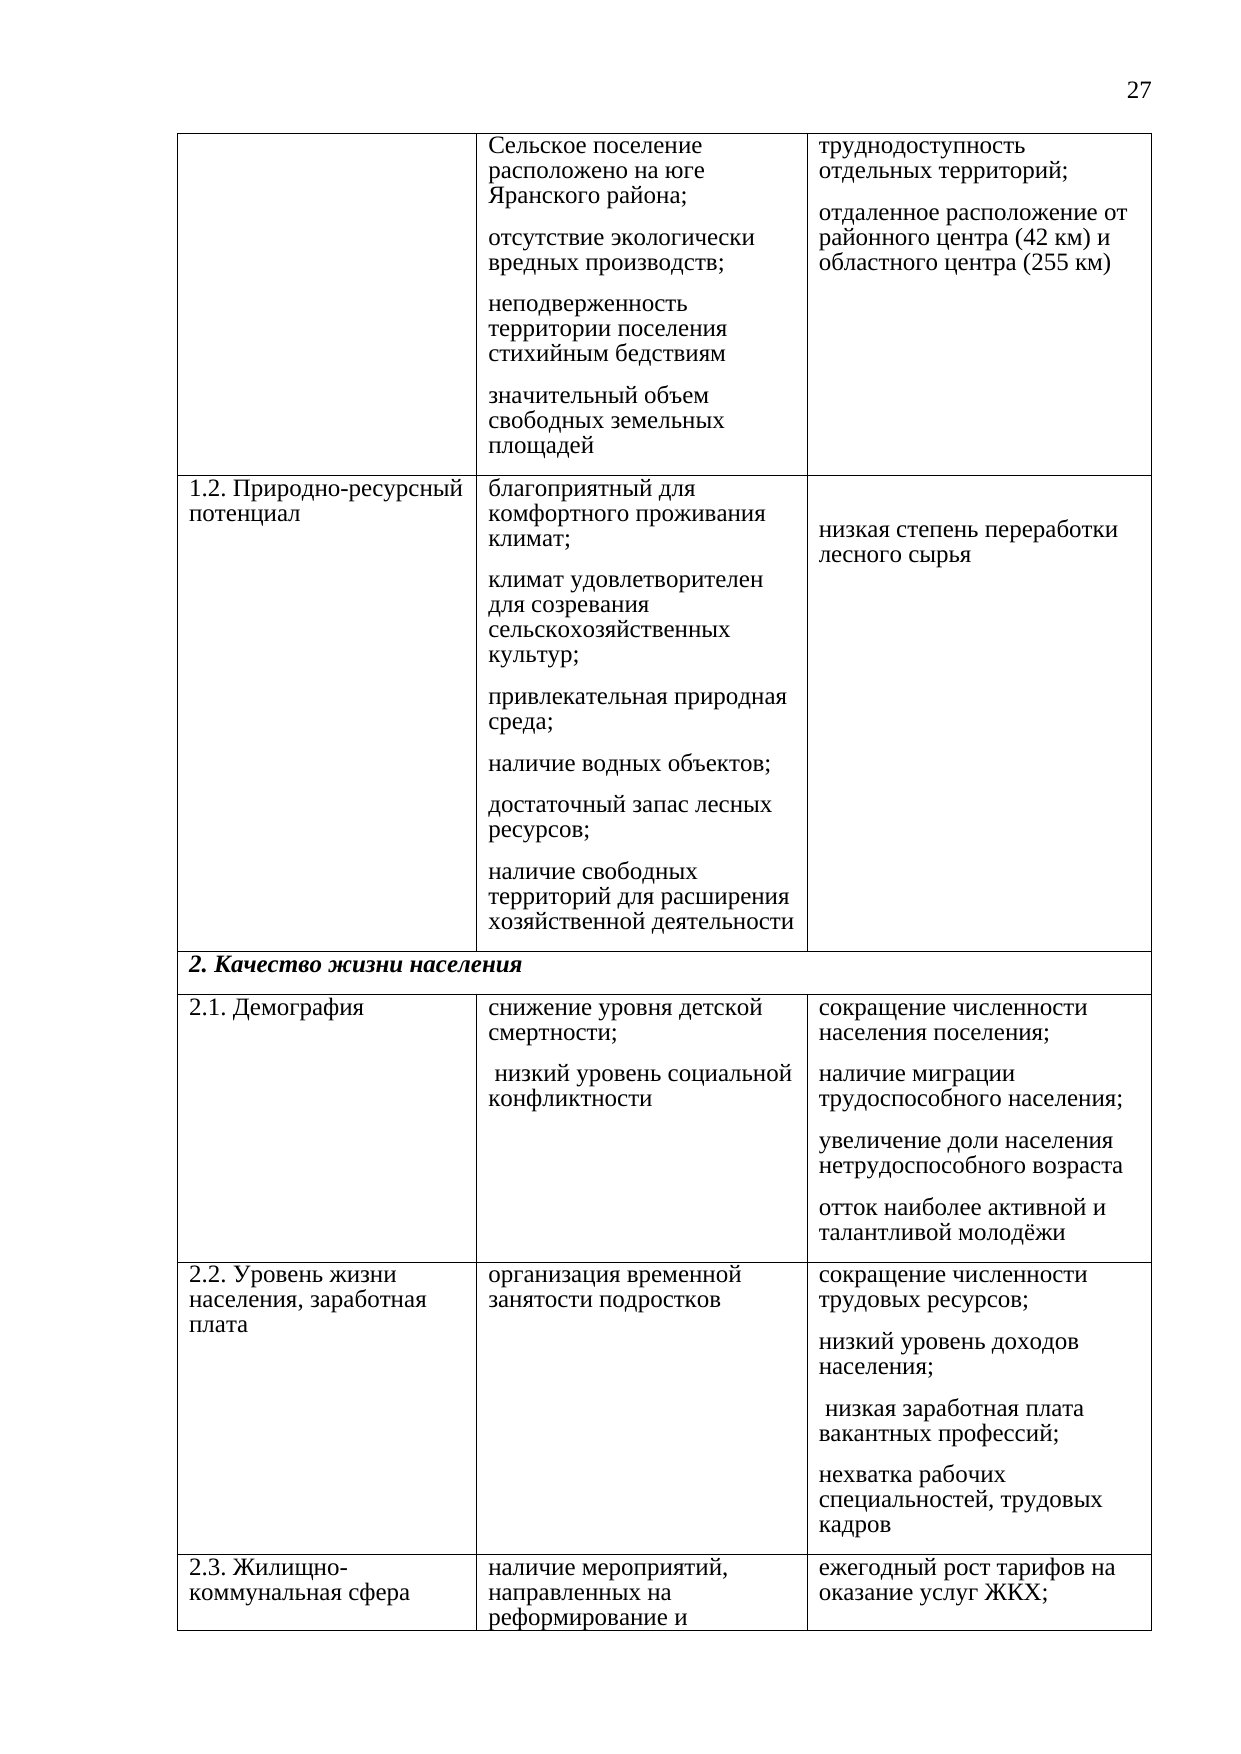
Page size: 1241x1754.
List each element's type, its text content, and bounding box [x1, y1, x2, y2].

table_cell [477, 134, 807, 475]
table_cell 2.1. Демография [178, 995, 476, 1262]
table_cell сокращение численности трудовых ресурсов; низкий уровень доходов населения; низкая заработная плата вакантных профессий; нехватка рабочих специальностей, трудовых кадров [808, 1263, 1151, 1554]
table_cell снижение уровня детской смертности; низкий уровень социальной конфликтности [477, 995, 807, 1262]
table_cell благоприятный для комфортного проживания климат; климат удовлетворителен для созревания сельскохозяйственных культур; привлекательная природная среда; наличие водных объектов; достаточный запас лесных ресурсов; наличие свободных территорий для расширения хозяйственной деятельности [477, 476, 807, 951]
table_cell низкая степень переработки лесного сырья [808, 476, 1151, 951]
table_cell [808, 1555, 1151, 1630]
table_cell 2. Качество жизни населения [178, 952, 1151, 994]
table_cell 1.2. Природно-ресурсный потенциал [178, 476, 476, 951]
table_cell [178, 134, 476, 475]
table_cell организация временной занятости подростков [477, 1263, 807, 1554]
table_cell 2.2. Уровень жизни населения, заработная плата [178, 1263, 476, 1554]
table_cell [477, 1555, 807, 1630]
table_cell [178, 1555, 476, 1630]
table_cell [808, 134, 1151, 475]
table_cell сокращение численности населения поселения; наличие миграции трудоспособного населения; увеличение доли населения нетрудоспособного возраста отток наиболее активной и талантливой молодёжи [808, 995, 1151, 1262]
